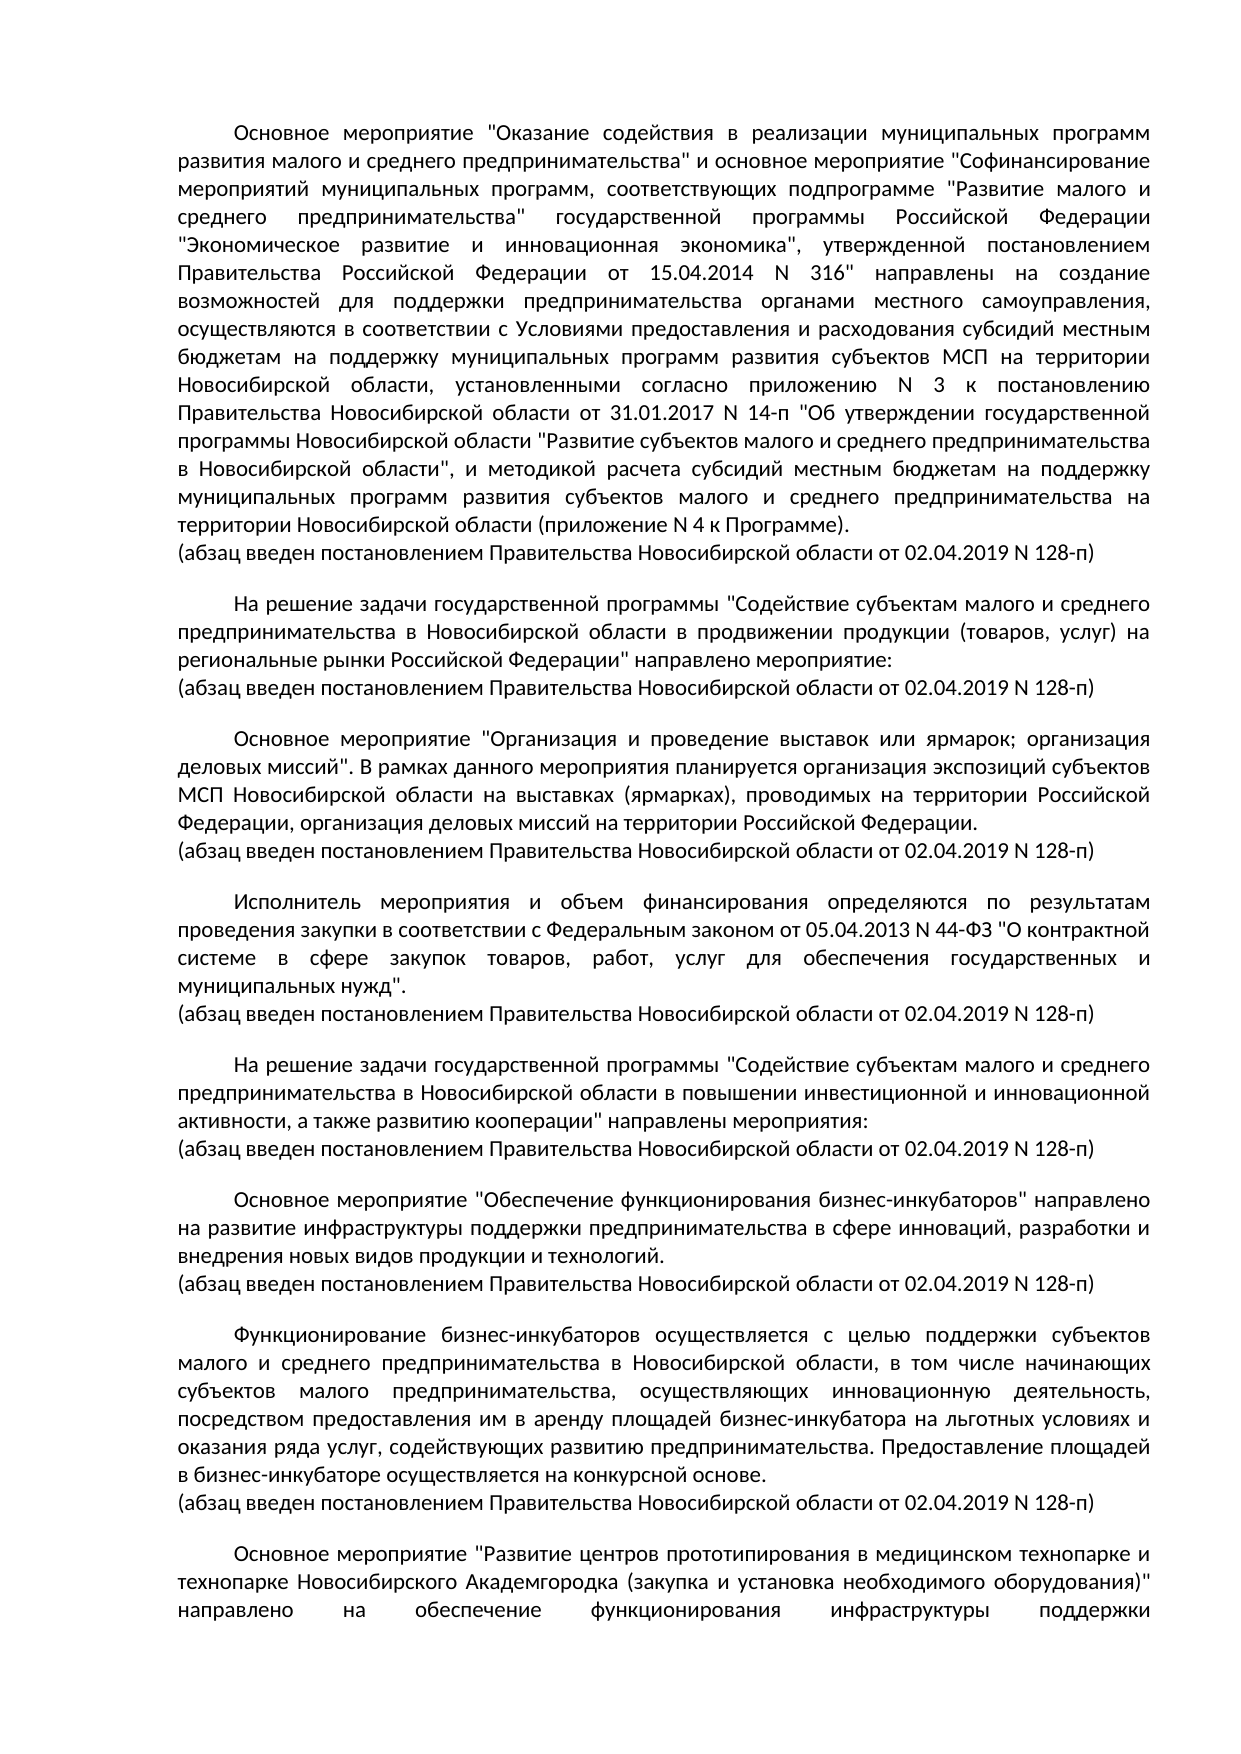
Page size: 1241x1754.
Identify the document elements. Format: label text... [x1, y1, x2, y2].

text На решение задачи государственной программы "Содействие субъектам малого и среднего предпринимательства в Новосибирской области в продвижении продукции (товаров, услуг) на региональные рынки Российской Федерации" направлено мероприятие: [177, 589, 1152, 673]
text (абзац введен постановлением Правительства Новосибирской области от 02.04.2019 N 128-п) [177, 1488, 1152, 1517]
text (абзац введен постановлением Правительства Новосибирской области от 02.04.2019 N 128-п) [177, 673, 1152, 701]
text На решение задачи государственной программы "Содействие субъектам малого и среднего предпринимательства в Новосибирской области в повышении инвестиционной и инновационной активности, а также развитию кооперации" направлены мероприятия: [177, 1050, 1152, 1134]
text Основное мероприятие "Оказание содействия в реализации муниципальных программ развития малого и среднего предпринимательства" и основное мероприятие "Софинансирование мероприятий муниципальных программ, соответствующих подпрограмме "Развитие малого и среднего предпринимательства" государственной программы Российской Федерации "Экономическое развитие и инновационная экономика", утвержденной постановлением Правительства Российской Федерации от 15.04.2014 N 316" направлены на создание возможностей для поддержки предпринимательства органами местного самоуправления, осуществляются в соответствии с Условиями предоставления и расходования субсидий местным бюджетам на поддержку муниципальных программ развития субъектов МСП на территории Новосибирской области, установленными согласно приложению N 3 к постановлению Правительства Новосибирской области от 31.01.2017 N 14-п "Об утверждении государственной программы Новосибирской области "Развитие субъектов малого и среднего предпринимательства в Новосибирской области", и методикой расчета субсидий местным бюджетам на поддержку муниципальных программ развития субъектов малого и среднего предпринимательства на территории Новосибирской области (приложение N 4 к Программе). [177, 118, 1152, 538]
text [177, 1539, 1152, 1623]
text (абзац введен постановлением Правительства Новосибирской области от 02.04.2019 N 128-п) [177, 999, 1152, 1027]
text Основное мероприятие "Организация и проведение выставок или ярмарок; организация деловых миссий". В рамках данного мероприятия планируется организация экспозиций субъектов МСП Новосибирской области на выставках (ярмарках), проводимых на территории Российской Федерации, организация деловых миссий на территории Российской Федерации. [177, 724, 1152, 836]
text (абзац введен постановлением Правительства Новосибирской области от 02.04.2019 N 128-п) [177, 1134, 1152, 1162]
text (абзац введен постановлением Правительства Новосибирской области от 02.04.2019 N 128-п) [177, 836, 1152, 864]
text (абзац введен постановлением Правительства Новосибирской области от 02.04.2019 N 128-п) [177, 538, 1152, 566]
text (абзац введен постановлением Правительства Новосибирской области от 02.04.2019 N 128-п) [177, 1269, 1152, 1297]
text Исполнитель мероприятия и объем финансирования определяются по результатам проведения закупки в соответствии с Федеральным законом от 05.04.2013 N 44-ФЗ "О контрактной системе в сфере закупок товаров, работ, услуг для обеспечения государственных и муниципальных нужд". [177, 887, 1152, 999]
text Основное мероприятие "Обеспечение функционирования бизнес-инкубаторов" направлено на развитие инфраструктуры поддержки предпринимательства в сфере инноваций, разработки и внедрения новых видов продукции и технологий. [177, 1185, 1152, 1269]
text Функционирование бизнес-инкубаторов осуществляется с целью поддержки субъектов малого и среднего предпринимательства в Новосибирской области, в том числе начинающих субъектов малого предпринимательства, осуществляющих инновационную деятельность, посредством предоставления им в аренду площадей бизнес-инкубатора на льготных условиях и оказания ряда услуг, содействующих развитию предпринимательства. Предоставление площадей в бизнес-инкубаторе осуществляется на конкурсной основе. [177, 1320, 1152, 1488]
